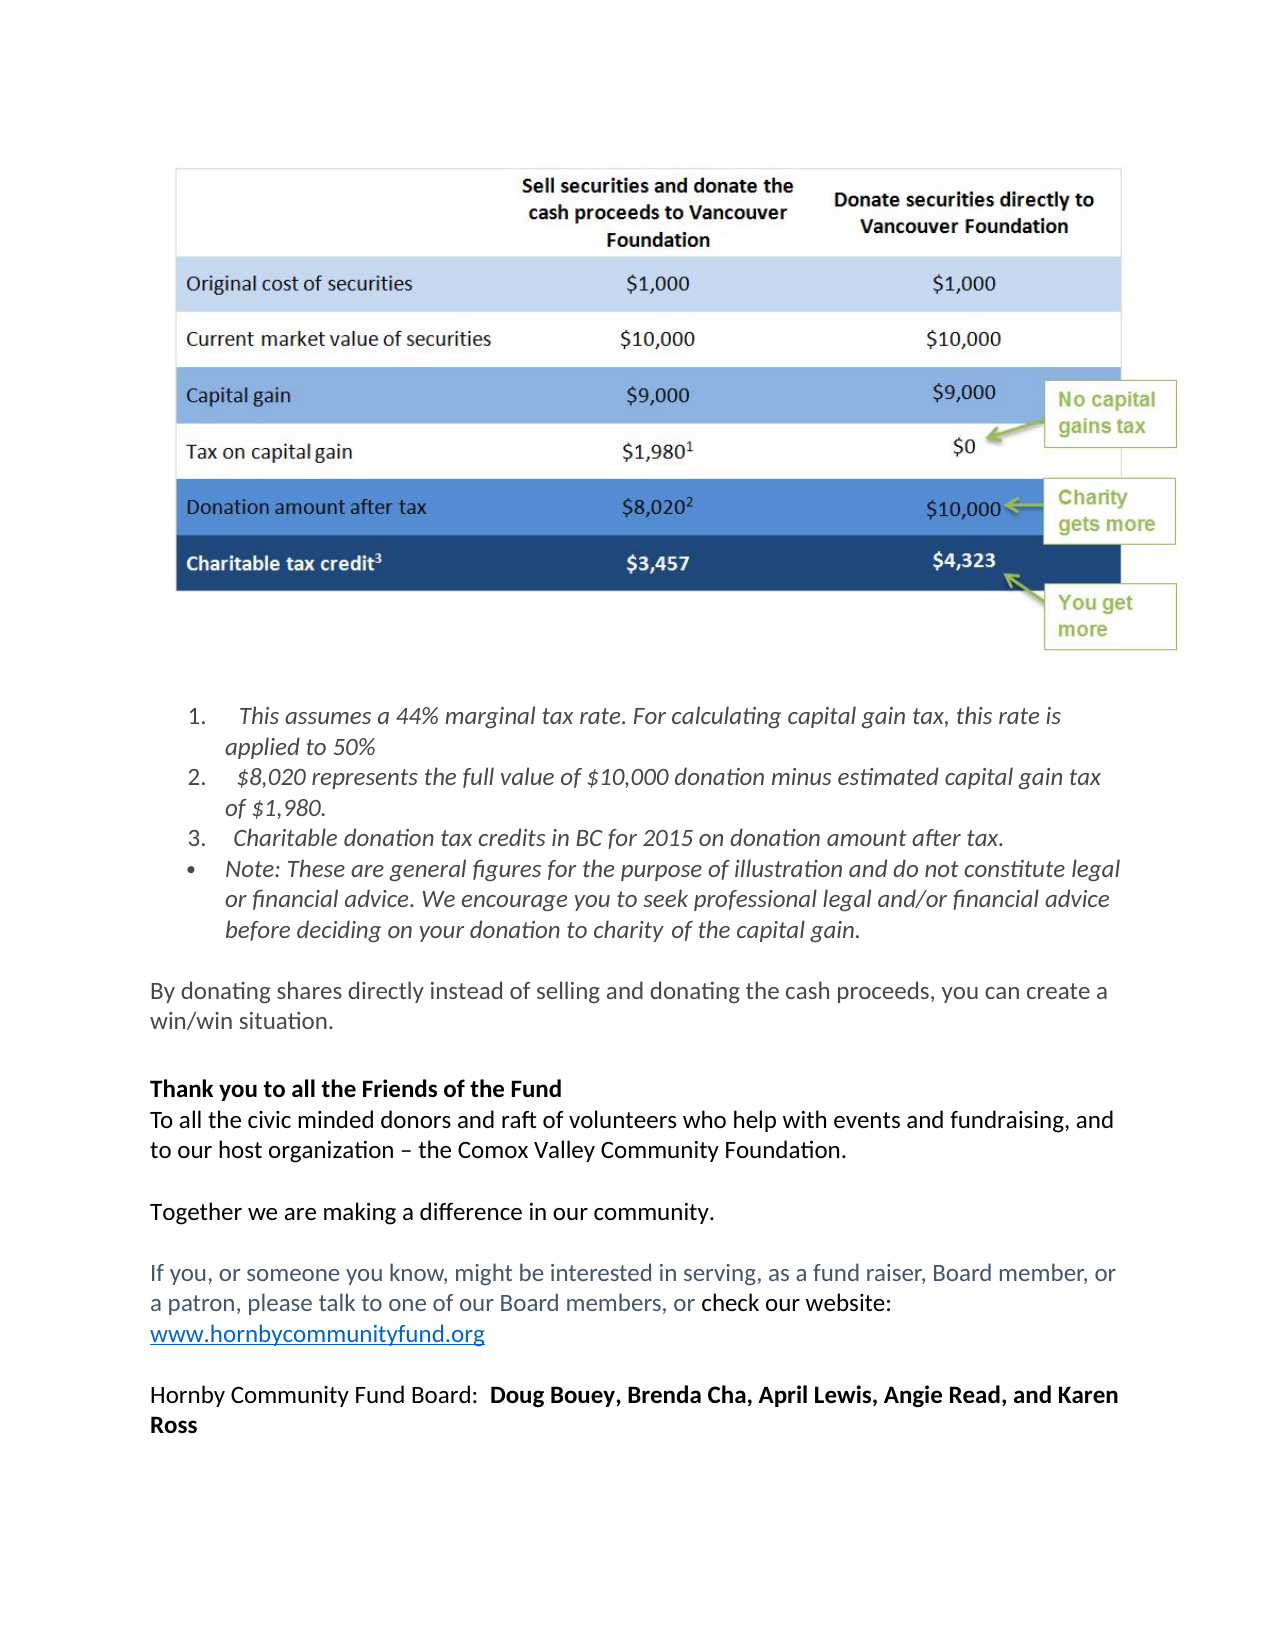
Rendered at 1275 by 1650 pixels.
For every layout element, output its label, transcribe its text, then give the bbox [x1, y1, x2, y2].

list Note: These are general figures for the purpose of illustration and do not constitute legal or financial advice. We encourage you to seek professional legal and/or financial advice before deciding on your donation to charity of the capital gain. [187, 853, 1125, 944]
list This assumes a 44% marginal tax rate. For calculating capital gain tax, this rate is applied to 50% [187, 700, 1125, 761]
text To all the civic minded donors and raft of volunteers who help with events and fundraising, and to our host organization – the Comox Valley Community Foundation. [150, 1104, 1125, 1165]
text If you, or someone you know, might be interested in serving, as a fund raiser, Board member, or a patron, please talk to one of our Board members, or check our website: www.hornbycommunityfund.org [150, 1257, 1125, 1348]
list Charitable donation tax credits in BC for 2015 on donation amount after tax. [187, 822, 1125, 853]
text Hornby Community Fund Board: Doug Bouey, Brenda Cha, April Lewis, Angie Read, and Karen Ross [150, 1379, 1125, 1440]
text By donating shares directly instead of selling and donating the cash proceeds, you can create a win/win situation. [150, 975, 1125, 1036]
picture [150, 150, 1193, 663]
text Thank you to all the Friends of the Fund [150, 1073, 1125, 1104]
text Together we are making a difference in our community. [150, 1196, 1125, 1226]
list $8,020 represents the full value of $10,000 donation minus estimated capital gain tax of $1,980. [187, 761, 1125, 822]
